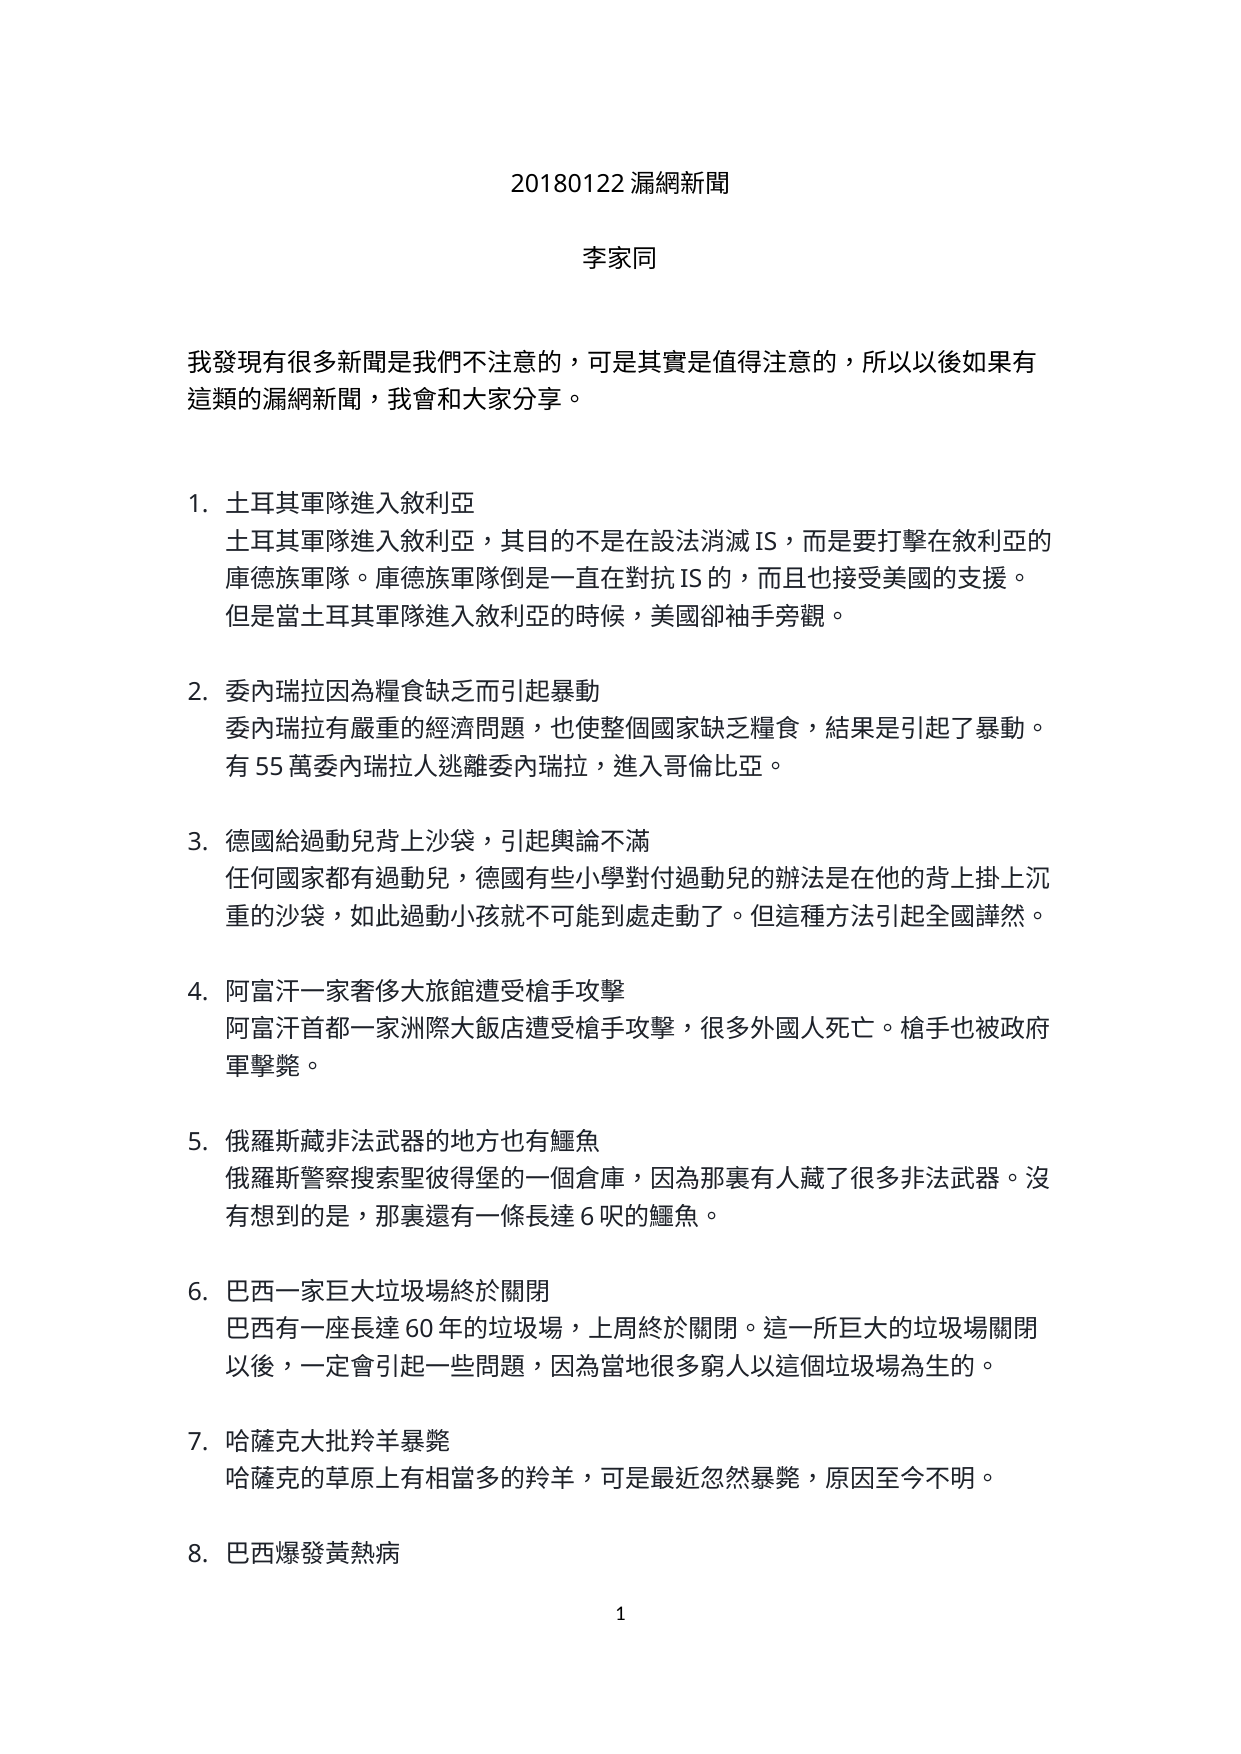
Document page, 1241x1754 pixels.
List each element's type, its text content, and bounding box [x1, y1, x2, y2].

list 巴西爆發黃熱病 [187, 1533, 1053, 1571]
list 阿富汗首都一家洲際大飯店遭受槍手攻擊，很多外國人死亡。槍手也被政府軍擊斃。 [225, 1008, 1053, 1083]
list 俄羅斯警察搜索聖彼得堡的一個倉庫，因為那裏有人藏了很多非法武器。沒有想到的是，那裏還有一條長達6呎的鱷魚。 [225, 1158, 1053, 1233]
list 德國給過動兒背上沙袋，引起輿論不滿 [187, 821, 1053, 858]
list 土耳其軍隊進入敘利亞 [187, 483, 1053, 521]
list 哈薩克的草原上有相當多的羚羊，可是最近忽然暴斃，原因至今不明。 [225, 1458, 1053, 1496]
list 巴西有一座長達60年的垃圾場，上周終於關閉。這一所巨大的垃圾場關閉以後，一定會引起一些問題，因為當地很多窮人以這個垃圾場為生的。 [225, 1308, 1053, 1383]
list 巴西一家巨大垃圾場終於關閉 [187, 1271, 1053, 1308]
list 阿富汗一家奢侈大旅館遭受槍手攻擊 [187, 971, 1053, 1008]
list 任何國家都有過動兒，德國有些小學對付過動兒的辦法是在他的背上掛上沉重的沙袋，如此過動小孩就不可能到處走動了。但這種方法引起全國譁然。 [225, 858, 1053, 933]
text 李家同 [187, 237, 1053, 275]
list 哈薩克大批羚羊暴斃 [187, 1421, 1053, 1458]
list 委內瑞拉有嚴重的經濟問題，也使整個國家缺乏糧食，結果是引起了暴動。有55萬委內瑞拉人逃離委內瑞拉，進入哥倫比亞。 [225, 708, 1053, 783]
text 20180122漏網新聞 [187, 162, 1053, 200]
list 土耳其軍隊進入敘利亞，其目的不是在設法消滅IS，而是要打擊在敘利亞的庫德族軍隊。庫德族軍隊倒是一直在對抗IS的，而且也接受美國的支援。但是當土耳其軍隊進入敘利亞的時候，美國卻袖手旁觀。 [225, 521, 1053, 633]
text 我發現有很多新聞是我們不注意的，可是其實是值得注意的，所以以後如果有這類的漏網新聞，我會和大家分享。 [187, 342, 1053, 417]
list 俄羅斯藏非法武器的地方也有鱷魚 [187, 1121, 1053, 1158]
list 委內瑞拉因為糧食缺乏而引起暴動 [187, 671, 1053, 708]
